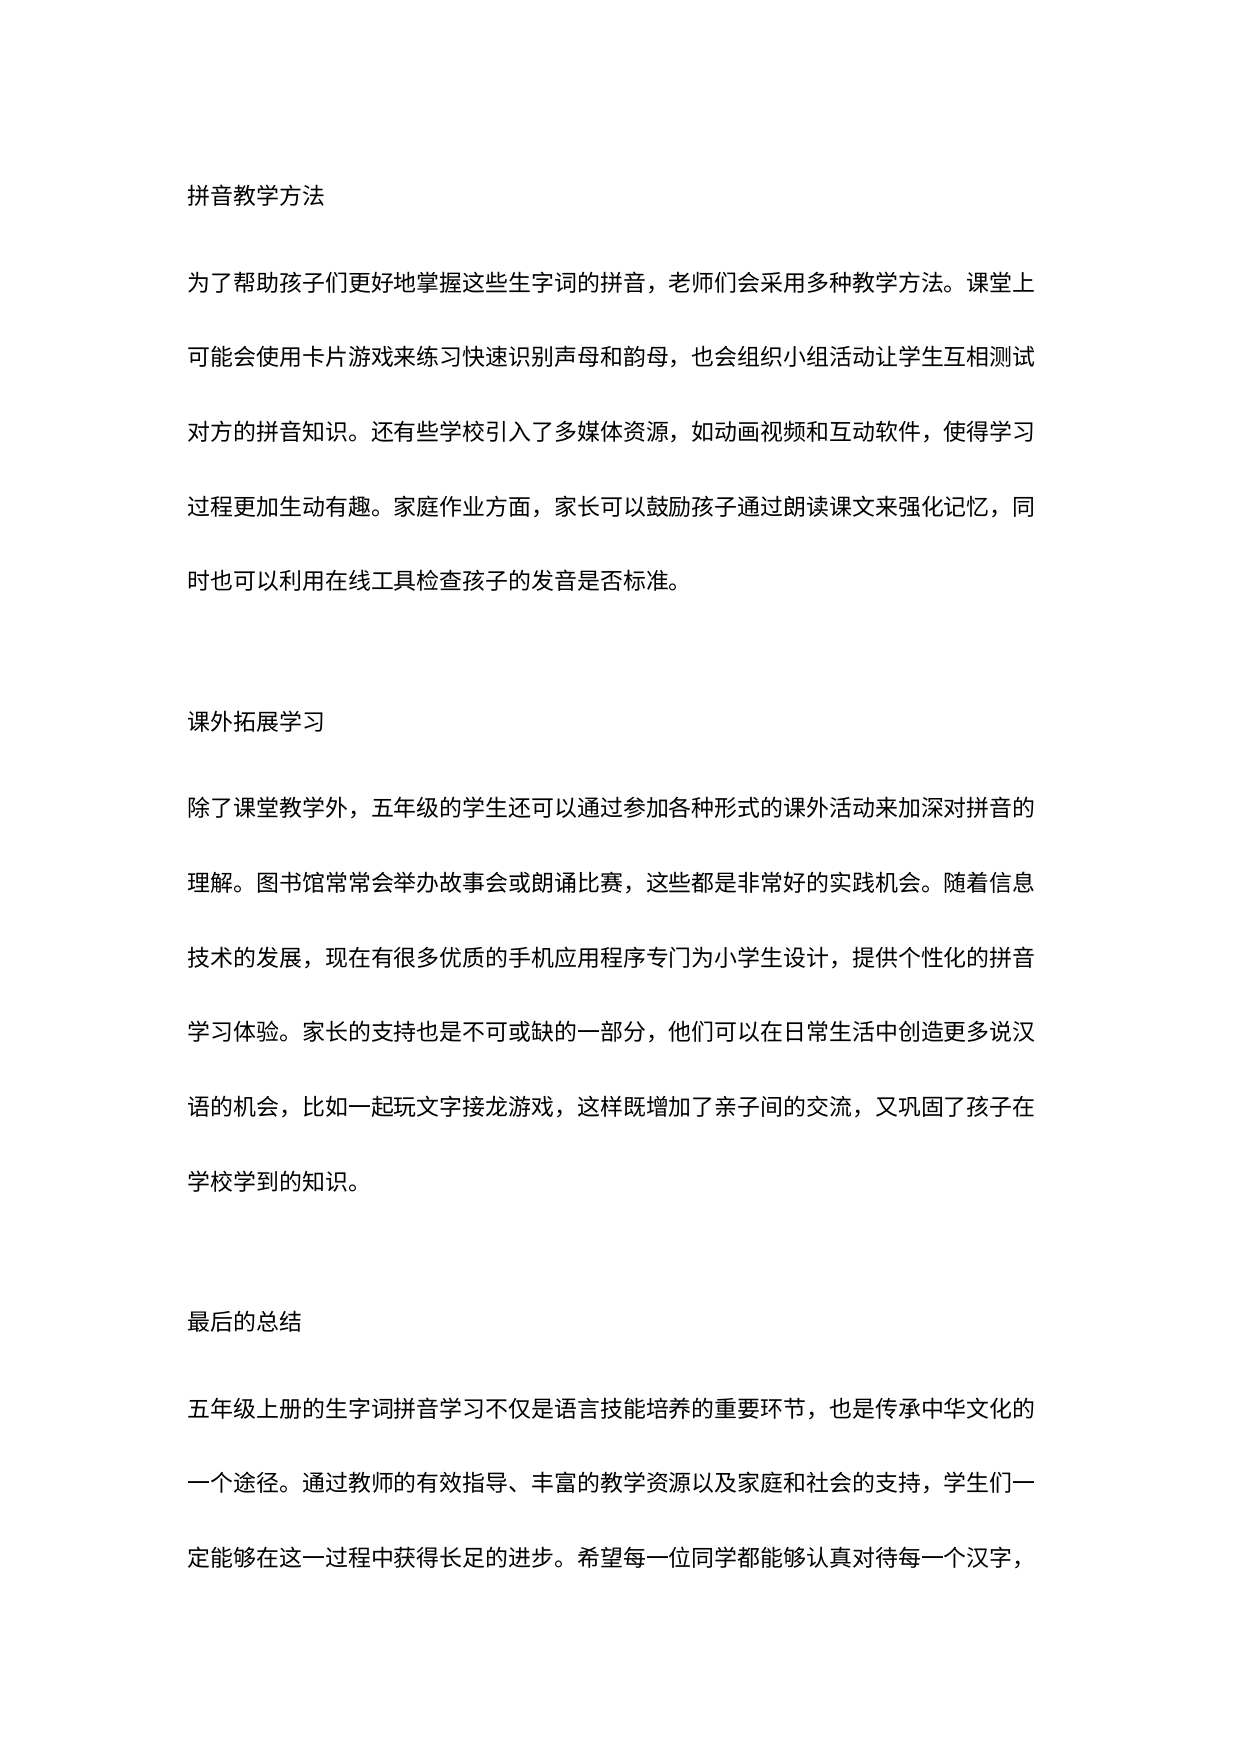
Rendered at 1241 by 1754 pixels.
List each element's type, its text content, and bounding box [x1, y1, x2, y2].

text 课外拓展学习 [187, 688, 1053, 753]
text 为了帮助孩子们更好地掌握这些生字词的拼音，老师们会采用多种教学方法。课堂上可能会使用卡片游戏来练习快速识别声母和韵母，也会组织小组活动让学生互相测试对方的拼音知识。还有些学校引入了多媒体资源，如动画视频和互动软件，使得学习过程更加生动有趣。家庭作业方面，家长可以鼓励孩子通过朗读课文来强化记忆，同时也可以利用在线工具检查孩子的发音是否标准。 [187, 248, 1053, 612]
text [187, 1375, 1053, 1589]
text 拼音教学方法 [187, 162, 1053, 227]
text 最后的总结 [187, 1288, 1053, 1353]
text 除了课堂教学外，五年级的学生还可以通过参加各种形式的课外活动来加深对拼音的理解。图书馆常常会举办故事会或朗诵比赛，这些都是非常好的实践机会。随着信息技术的发展，现在有很多优质的手机应用程序专门为小学生设计，提供个性化的拼音学习体验。家长的支持也是不可或缺的一部分，他们可以在日常生活中创造更多说汉语的机会，比如一起玩文字接龙游戏，这样既增加了亲子间的交流，又巩固了孩子在学校学到的知识。 [187, 774, 1053, 1213]
